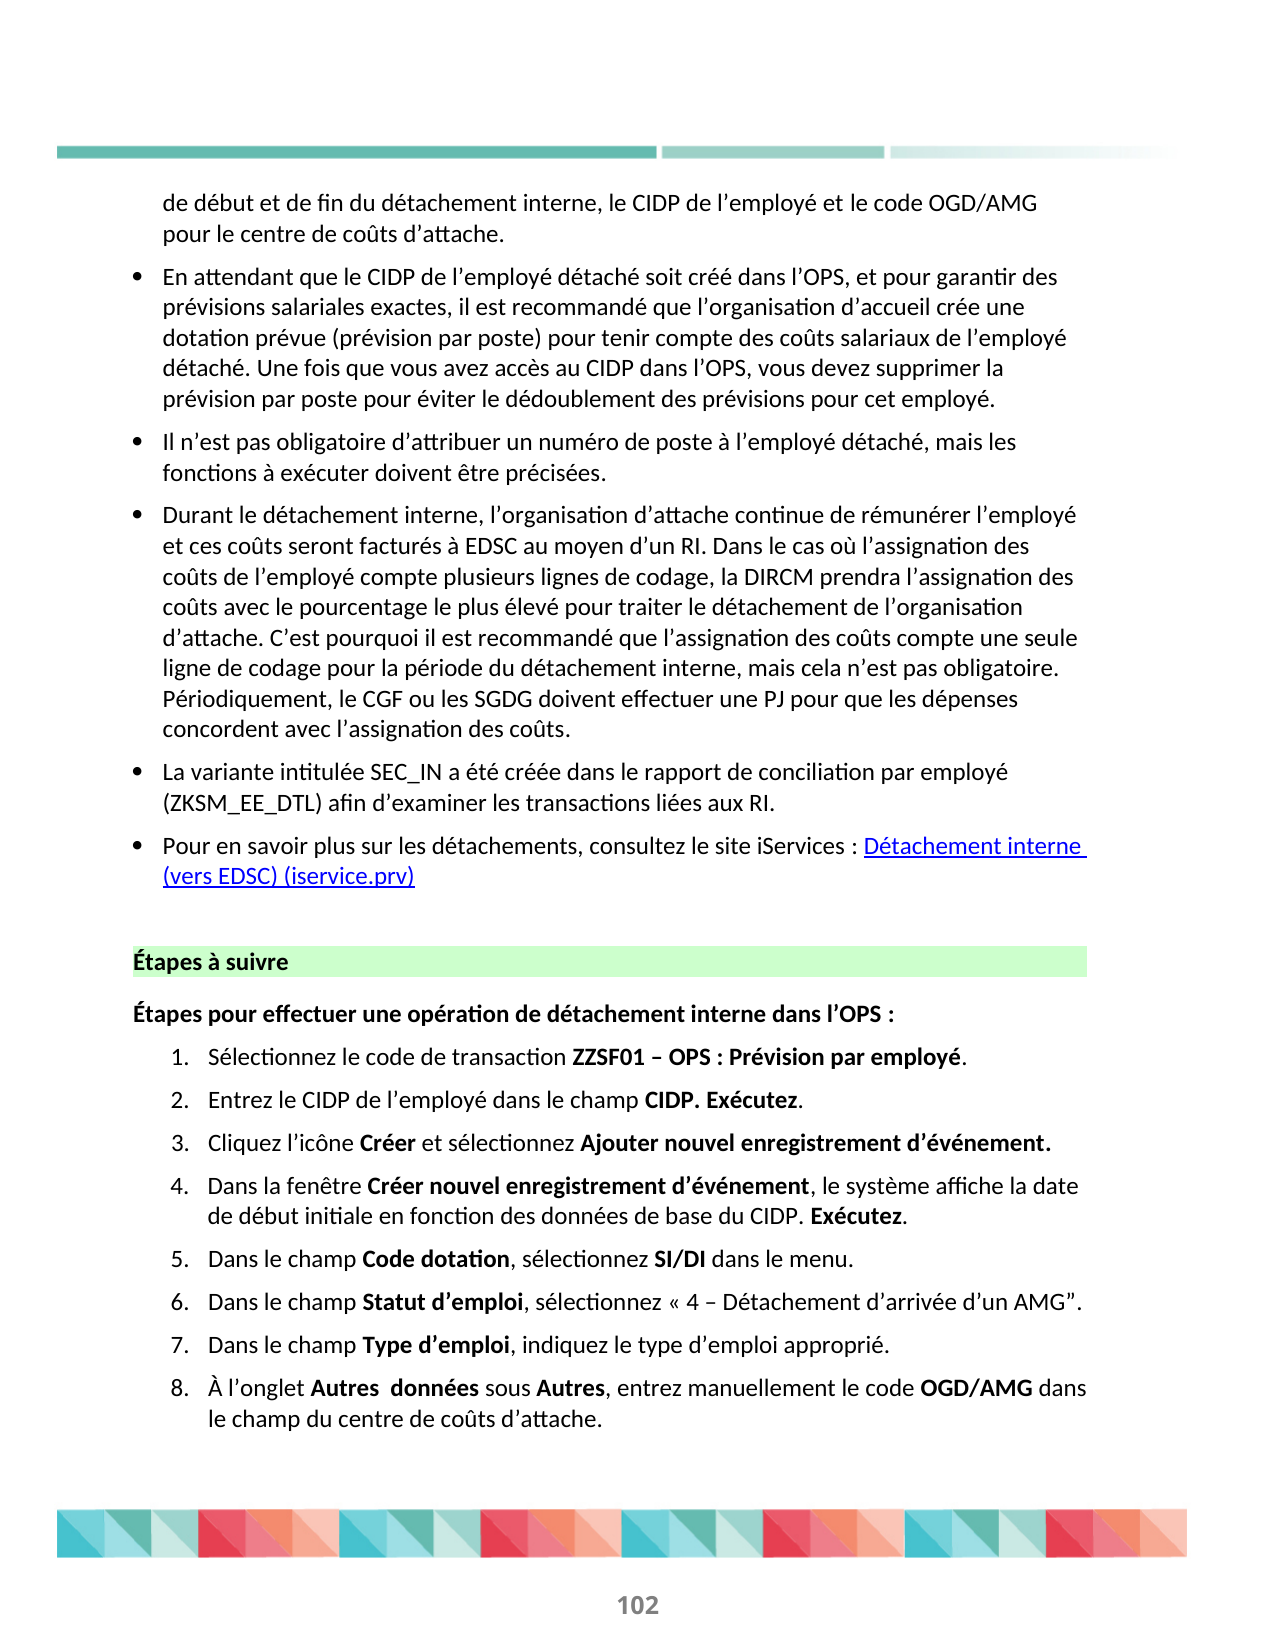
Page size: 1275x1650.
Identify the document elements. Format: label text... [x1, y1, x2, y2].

list Dans le champ Code dotation, sélectionnez SI/DI dans le menu. [170, 1243, 1087, 1274]
list Cliquez l’icône Créer et sélectionnez Ajouter nouvel enregistrement d’événement. [171, 1127, 1087, 1157]
picture [0, 136, 1258, 170]
list Sélectionnez le code de transaction ZZSF01 – OPS : Prévision par employé. [170, 1041, 1087, 1071]
list La variante intitulée SEC_IN a été créée dans le rapport de conciliation par employé (ZKSM_EE_DTL) afin d’examiner les transactions liées aux RI. [133, 756, 1087, 817]
list Durant le détachement interne, l’organisation d’attache continue de rémunérer l’employé et ces coûts seront facturés à EDSC au moyen d’un RI. Dans le cas où l’assignation des coûts de l’employé compte plusieurs lignes de codage, la DIRCM prendra l’assignation des coûts avec le pourcentage le plus élevé pour traiter le détachement de l’organisation d’attache. C’est pourquoi il est recommandé que l’assignation des coûts compte une seule ligne de codage pour la période du détachement interne, mais cela n’est pas obligatoire. Périodiquement, le CGF ou les SGDG doivent effectuer une PJ pour que les dépenses concordent avec l’assignation des coûts. [133, 500, 1087, 744]
text Étapes pour effectuer une opération de détachement interne dans l’OPS : [133, 998, 1087, 1028]
list Il n’est pas obligatoire d’attribuer un numéro de poste à l’employé détaché, mais les fonctions à exécuter doivent être précisées. [133, 426, 1087, 487]
picture [0, 1455, 1258, 1633]
list Dans la fenêtre Créer nouvel enregistrement d’événement, le système affiche la date de début initiale en fonction des données de base du CIDP. Exécutez. [170, 1170, 1087, 1231]
list En attendant que le CIDP de l’employé détaché soit créé dans l’OPS, et pour garantir des prévisions salariales exactes, il est recommandé que l’organisation d’accueil crée une dotation prévue (prévision par poste) pour tenir compte des coûts salariaux de l’employé détaché. Une fois que vous avez accès au CIDP dans l’OPS, vous devez supprimer la prévision par poste pour éviter le dédoublement des prévisions pour cet employé. [133, 261, 1087, 414]
text Étapes à suivre [133, 946, 1087, 977]
list Pour en savoir plus sur les détachements, consultez le site iServices : Détachement interne (vers EDSC) (iservice.prv) [133, 830, 1087, 891]
list Dans le champ Type d’emploi, indiquez le type d’emploi approprié. [170, 1329, 1087, 1360]
list Entrez le CIDP de l’employé dans le champ CIDP. Exécutez. [170, 1084, 1087, 1114]
list Dans le champ Statut d’emploi, sélectionnez « 4 – Détachement d’arrivée d’un AMG”. [170, 1286, 1087, 1317]
list À l’onglet Autres données sous Autres, entrez manuellement le code OGD/AMG dans le champ du centre de coûts d’attache. [170, 1372, 1087, 1433]
